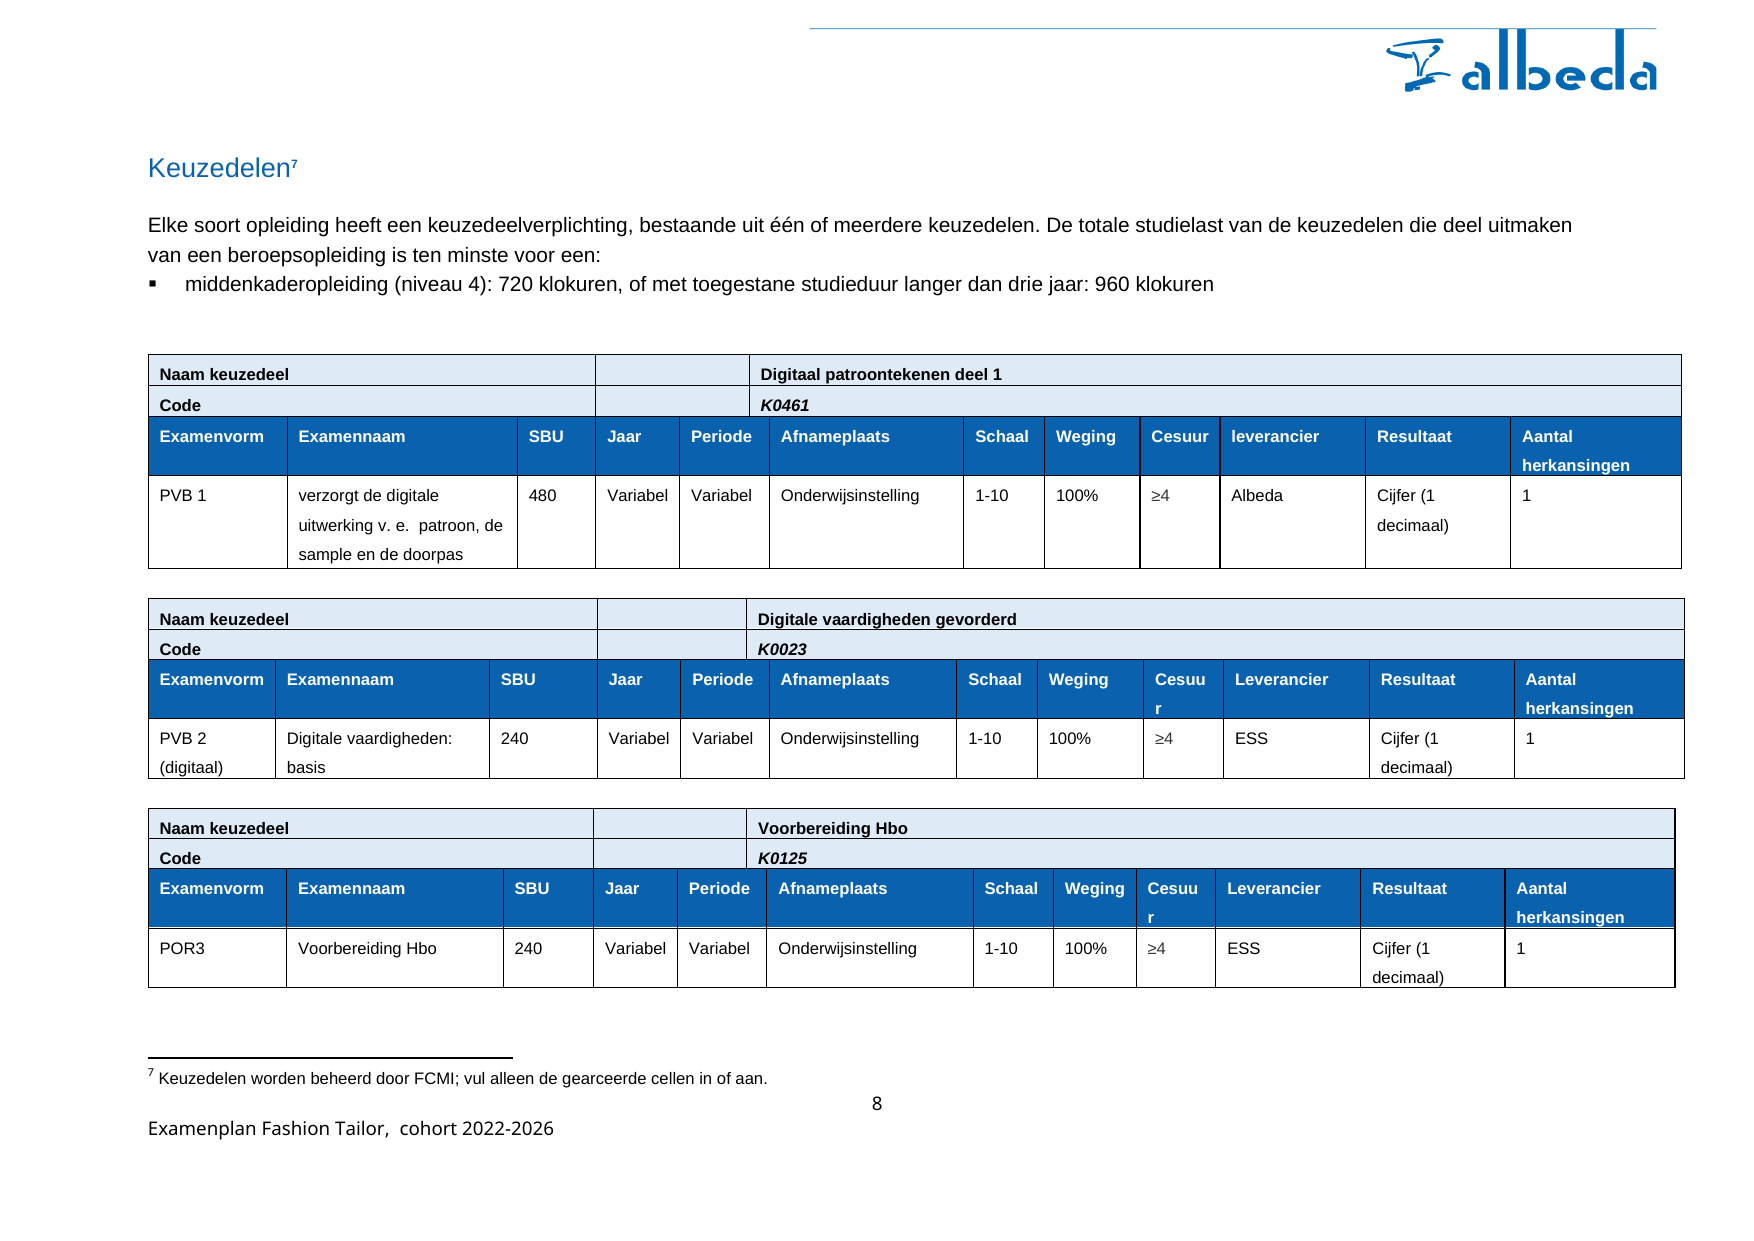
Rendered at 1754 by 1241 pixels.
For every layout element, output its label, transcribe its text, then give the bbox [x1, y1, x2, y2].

table_cell Variabel [596, 476, 679, 568]
table_header [594, 809, 746, 838]
table_cell Resultaat [1366, 417, 1510, 475]
table_header Digitale vaardigheden gevorderd [747, 599, 1684, 628]
table_cell Onderwijsinstelling [770, 719, 956, 777]
table_cell 1 [1515, 719, 1684, 777]
table_cell Aantal herkansingen [1515, 660, 1684, 718]
table_cell Albeda [1221, 476, 1365, 568]
table_cell Schaal [974, 869, 1053, 927]
table_cell Cijfer (1 decimaal) [1361, 929, 1504, 987]
table_cell SBU [490, 660, 597, 718]
table_cell Variabel [678, 929, 766, 987]
table_cell Jaar [594, 869, 677, 927]
table_cell PVB 2 (digitaal) [149, 719, 275, 777]
table_cell 100% [1054, 929, 1136, 987]
table_cell SBU [504, 869, 593, 927]
table_cell 240 [490, 719, 597, 777]
table_cell Cijfer (1 decimaal) [1370, 719, 1514, 777]
table_cell K0125 [747, 839, 1674, 868]
table_cell Periode [681, 660, 769, 718]
table_cell Voorbereiding Hbo [287, 929, 503, 987]
table_cell Examennaam [288, 417, 517, 475]
table_cell ESS [1224, 719, 1369, 777]
table_cell leverancier [1221, 417, 1365, 475]
subtitle Keuzedelen [148, 152, 1606, 183]
table_cell Aantal herkansingen [1506, 869, 1674, 927]
table_cell Weging [1045, 417, 1139, 475]
table_cell Examenvorm [149, 417, 287, 475]
table_cell PVB 1 [149, 476, 287, 568]
table_cell Periode [680, 417, 769, 475]
table_cell K0023 [747, 630, 1684, 659]
table_cell Code [149, 386, 595, 416]
table_cell Variabel [681, 719, 769, 777]
table_cell Resultaat [1370, 660, 1514, 718]
table_cell Schaal [957, 660, 1037, 718]
table_cell ≥4 [1144, 719, 1223, 777]
table_cell Periode [678, 869, 766, 927]
table_cell Examenvorm [149, 660, 275, 718]
table_cell Weging [1054, 869, 1136, 927]
table_cell [594, 839, 746, 868]
list middenkaderopleiding (niveau 4): 720 klokuren, of met toegestane studieduur langer dan drie jaar: 960 klokuren [148, 266, 1606, 296]
table_cell Cesuur [1141, 417, 1219, 475]
table_cell 1-10 [957, 719, 1037, 777]
table_header Naam keuzedeel [149, 599, 597, 628]
table_cell Examennaam [276, 660, 489, 718]
table_cell Weging [1038, 660, 1143, 718]
table_cell Examenvorm [149, 869, 286, 927]
table_cell Variabel [594, 929, 677, 987]
table_cell Leverancier [1224, 660, 1369, 718]
table_cell Afnameplaats [770, 660, 956, 718]
table_cell 1 [1511, 476, 1681, 568]
table_cell Cijfer (1 decimaal) [1366, 476, 1510, 568]
table_header Naam keuzedeel [149, 355, 595, 385]
text Elke soort opleiding heeft een keuzedeelverplichting, bestaande uit één of meerdere keuzedelen. De totale studielast van de keuzedelen die deel uitmaken van een beroepsopleiding is ten minste voor een: [148, 208, 1606, 266]
table_cell Cesuur [1144, 660, 1223, 718]
table_header Voorbereiding Hbo [747, 809, 1674, 838]
table_cell Afnameplaats [767, 869, 973, 927]
table_cell verzorgt de digitale uitwerking v. e. patroon, de sample en de doorpas [288, 476, 517, 568]
table_cell Cesuur [1137, 869, 1215, 927]
picture [806, 26, 1656, 111]
table_cell Variabel [598, 719, 680, 777]
table_cell Onderwijsinstelling [767, 929, 973, 987]
table_cell Leverancier [1216, 869, 1360, 927]
table_cell Examennaam [287, 869, 503, 927]
table_cell [596, 386, 749, 416]
table_cell Digitale vaardigheden: basis [276, 719, 489, 777]
table_cell 1-10 [974, 929, 1053, 987]
table_header [596, 355, 749, 385]
table_cell Onderwijsinstelling [770, 476, 963, 568]
table_cell Code [149, 839, 593, 868]
table_cell Aantal herkansingen [1511, 417, 1681, 475]
table_cell Jaar [596, 417, 679, 475]
table_cell 100% [1045, 476, 1139, 568]
table_cell Schaal [964, 417, 1044, 475]
table_cell 480 [518, 476, 595, 568]
table_header [598, 599, 746, 628]
table_cell Jaar [598, 660, 680, 718]
table_cell ≥4 [1137, 929, 1215, 987]
table_cell Code [149, 630, 597, 659]
table_cell [598, 630, 746, 659]
table_cell ESS [1216, 929, 1360, 987]
table_cell Variabel [680, 476, 769, 568]
table_header Digitaal patroontekenen deel 1 [750, 355, 1681, 385]
table_cell POR3 [149, 929, 286, 987]
table_cell Resultaat [1361, 869, 1504, 927]
table_cell 240 [504, 929, 593, 987]
table_cell 1-10 [964, 476, 1044, 568]
table_cell Afnameplaats [770, 417, 963, 475]
table_header Naam keuzedeel [149, 809, 593, 838]
table_cell 1 [1506, 929, 1674, 987]
table_cell ≥4 [1141, 476, 1219, 568]
table_cell K0461 [750, 386, 1681, 416]
table_cell 100% [1038, 719, 1143, 777]
table_cell SBU [518, 417, 595, 475]
